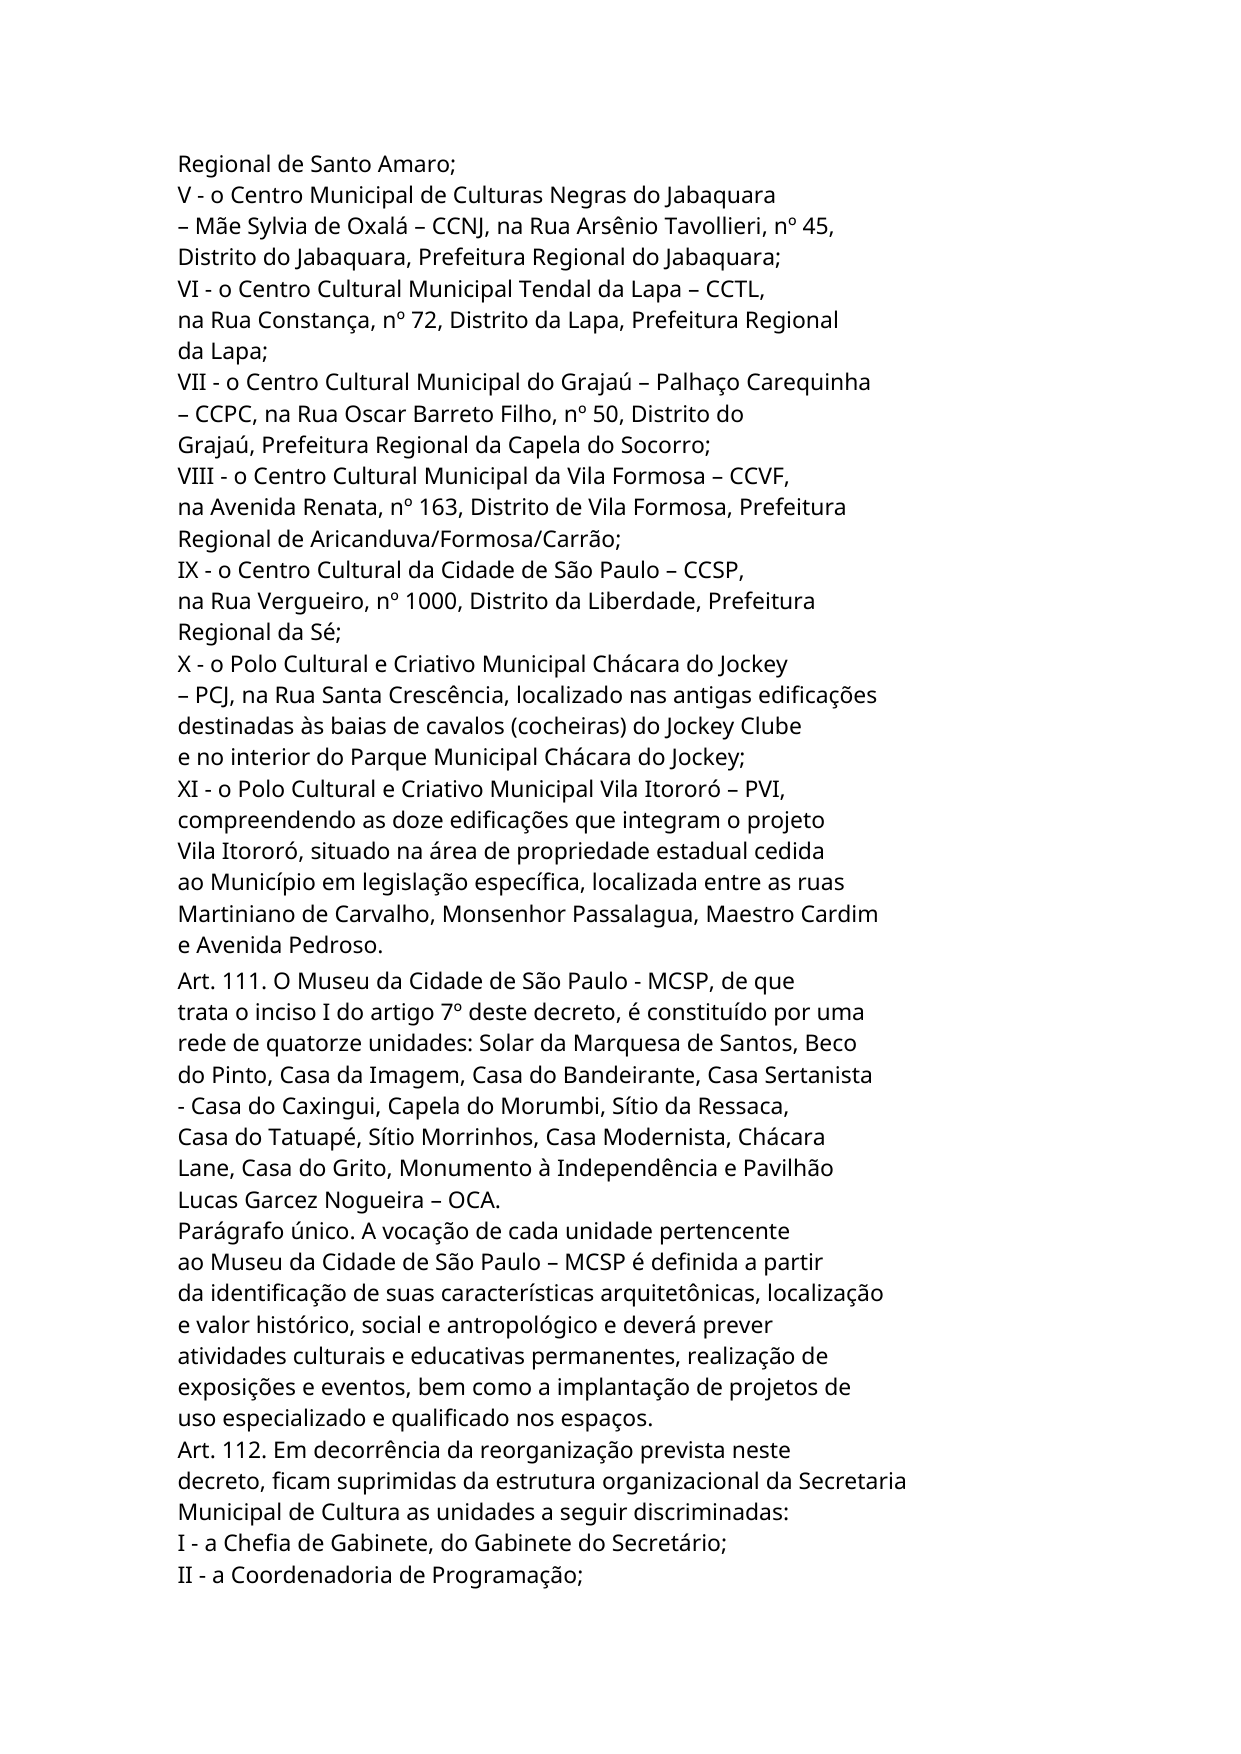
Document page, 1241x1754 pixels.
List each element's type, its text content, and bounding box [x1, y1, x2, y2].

text - Casa do Caxingui, Capela do Morumbi, Sítio da Ressaca, [177, 1090, 1063, 1121]
text X - o Polo Cultural e Criativo Municipal Chácara do Jockey [177, 648, 1063, 679]
text compreendendo as doze edificações que integram o projeto [177, 804, 1063, 835]
text destinadas às baias de cavalos (cocheiras) do Jockey Clube [177, 710, 1063, 741]
text – Mãe Sylvia de Oxalá – CCNJ, na Rua Arsênio Tavollieri, nº 45, [177, 210, 1063, 241]
text Grajaú, Prefeitura Regional da Capela do Socorro; [177, 429, 1063, 460]
text Regional de Santo Amaro; [177, 148, 1063, 179]
text – CCPC, na Rua Oscar Barreto Filho, nº 50, Distrito do [177, 398, 1063, 429]
text V - o Centro Municipal de Culturas Negras do Jabaquara [177, 179, 1063, 210]
text Martiniano de Carvalho, Monsenhor Passalagua, Maestro Cardim [177, 898, 1063, 929]
text na Avenida Renata, nº 163, Distrito de Vila Formosa, Prefeitura [177, 491, 1063, 523]
text e valor histórico, social e antropológico e deverá prever [177, 1308, 1063, 1340]
text Lane, Casa do Grito, Monumento à Independência e Pavilhão [177, 1152, 1063, 1183]
text e Avenida Pedroso. [177, 929, 1063, 960]
text Municipal de Cultura as unidades a seguir discriminadas: [177, 1496, 1063, 1527]
text decreto, ficam suprimidas da estrutura organizacional da Secretaria [177, 1465, 1063, 1496]
text Regional de Aricanduva/Formosa/Carrão; [177, 523, 1063, 554]
text XI - o Polo Cultural e Criativo Municipal Vila Itororó – PVI, [177, 773, 1063, 804]
text e no interior do Parque Municipal Chácara do Jockey; [177, 741, 1063, 773]
text Regional da Sé; [177, 616, 1063, 648]
text VI - o Centro Cultural Municipal Tendal da Lapa – CCTL, [177, 273, 1063, 304]
text I - a Chefia de Gabinete, do Gabinete do Secretário; [177, 1527, 1063, 1558]
text da identificação de suas características arquitetônicas, localização [177, 1277, 1063, 1308]
text da Lapa; [177, 335, 1063, 366]
text – PCJ, na Rua Santa Crescência, localizado nas antigas edificações [177, 679, 1063, 710]
text IX - o Centro Cultural da Cidade de São Paulo – CCSP, [177, 554, 1063, 585]
text Lucas Garcez Nogueira – OCA. [177, 1183, 1063, 1215]
text VII - o Centro Cultural Municipal do Grajaú – Palhaço Carequinha [177, 366, 1063, 398]
text VIII - o Centro Cultural Municipal da Vila Formosa – CCVF, [177, 460, 1063, 491]
text Art. 111. O Museu da Cidade de São Paulo - MCSP, de que [177, 965, 1063, 996]
text rede de quatorze unidades: Solar da Marquesa de Santos, Beco [177, 1027, 1063, 1058]
text exposições e eventos, bem como a implantação de projetos de [177, 1371, 1063, 1402]
text do Pinto, Casa da Imagem, Casa do Bandeirante, Casa Sertanista [177, 1058, 1063, 1090]
text Art. 112. Em decorrência da reorganização prevista neste [177, 1433, 1063, 1465]
text atividades culturais e educativas permanentes, realização de [177, 1340, 1063, 1371]
text ao Município em legislação específica, localizada entre as ruas [177, 866, 1063, 898]
text uso especializado e qualificado nos espaços. [177, 1402, 1063, 1433]
text na Rua Vergueiro, nº 1000, Distrito da Liberdade, Prefeitura [177, 585, 1063, 616]
text Parágrafo único. A vocação de cada unidade pertencente [177, 1215, 1063, 1246]
text Distrito do Jabaquara, Prefeitura Regional do Jabaquara; [177, 241, 1063, 273]
text II - a Coordenadoria de Programação; [177, 1558, 1063, 1590]
text na Rua Constança, nº 72, Distrito da Lapa, Prefeitura Regional [177, 304, 1063, 335]
text trata o inciso I do artigo 7º deste decreto, é constituído por uma [177, 996, 1063, 1027]
text Vila Itororó, situado na área de propriedade estadual cedida [177, 835, 1063, 866]
text ao Museu da Cidade de São Paulo – MCSP é definida a partir [177, 1246, 1063, 1277]
text Casa do Tatuapé, Sítio Morrinhos, Casa Modernista, Chácara [177, 1121, 1063, 1152]
